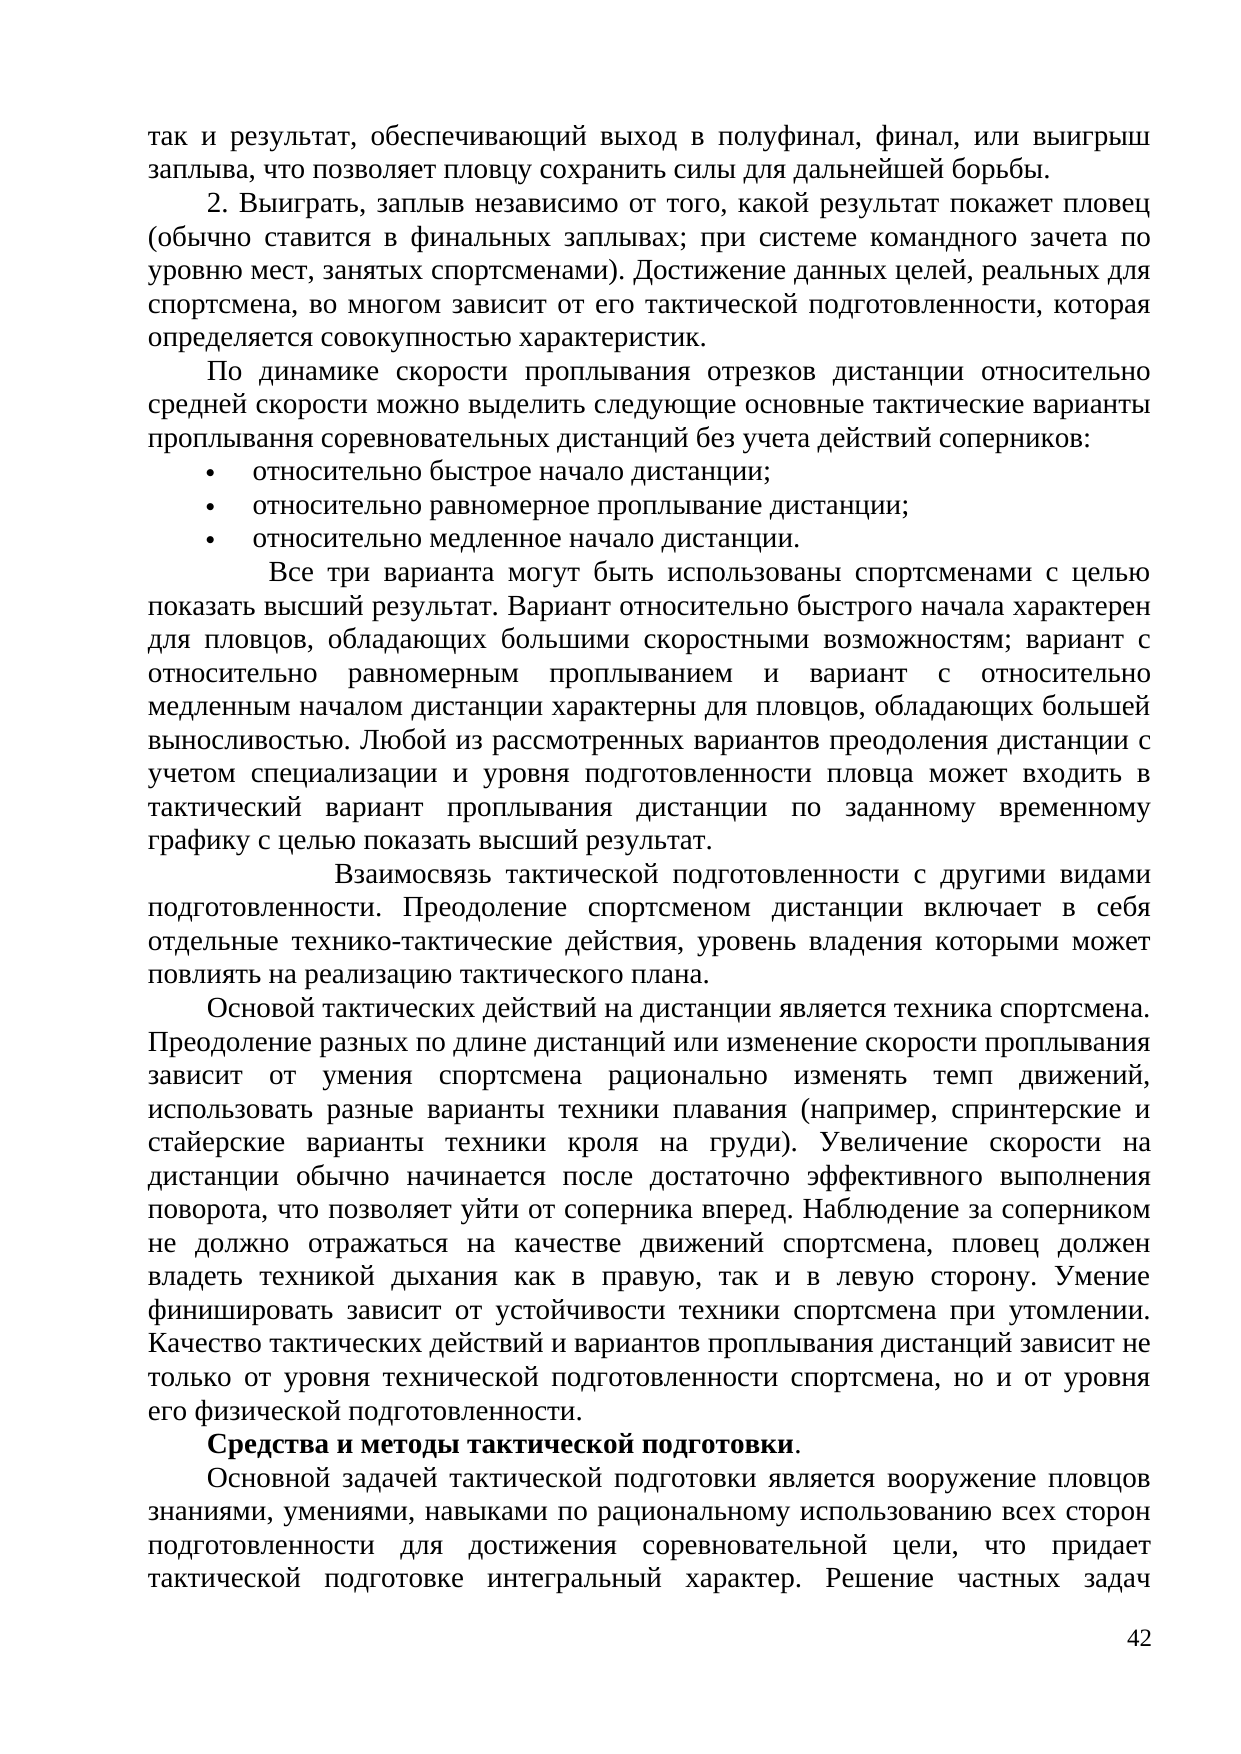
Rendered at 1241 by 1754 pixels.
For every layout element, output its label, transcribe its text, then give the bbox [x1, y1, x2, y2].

text Взаимосвязь тактической подготовленности с другими видами подготовленности. Преодоление спортсменом дистанции включает в себя отдельные технико-тактические действия, уровень владения которыми может повлиять на реализацию тактического плана. [148, 856, 1152, 990]
list относительно медленное начало дистанции. [148, 521, 1152, 554]
text По динамике скорости проплывания отрезков дистанции относительно средней скорости можно выделить следующие основные тактические варианты проплывання соревновательных дистанций без учета действий соперников: [148, 353, 1152, 453]
list относительно равномерное проплывание дистанции; [148, 487, 1152, 521]
text Все три варианта могут быть использованы спортсменами с целью показать высший результат. Вариант относительно быстрого начала характерен для пловцов, обладающих большими скоростными возможностям; вариант с относительно равномерным проплыванием и вариант с относительно медленным началом дистанции характерны для пловцов, обладающих большей выносливостью. Любой из рассмотренных вариантов преодоления дистанции с учетом специализации и уровня подготовленности пловца может входить в тактический вариант проплывания дистанции по заданному временному графику с целью показать высший результат. [148, 554, 1152, 856]
text 2. Выиграть, заплыв независимо от того, какой результат покажет пловец (обычно ставится в финальных заплывах; при системе командного зачета по уровню мест, занятых спортсменами). Достижение данных целей, реальных для спортсмена, во многом зависит от его тактической подготовленности, которая определяется совокупностью характеристик. [148, 185, 1152, 353]
list относительно быстрое начало дистанции; [148, 453, 1152, 487]
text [148, 118, 1152, 185]
text Основой тактических действий на дистанции является техника спортсмена. Преодоление разных по длине дистанций или изменение скорости проплывания зависит от умения спортсмена рационально изменять темп движений, использовать разные варианты техники плавания (например, спринтерские и стайерские варианты техники кроля на груди). Увеличение скорости на дистанции обычно начинается после достаточно эффективного выполнения поворота, что позволяет уйти от соперника вперед. Наблюдение за соперником не должно отражаться на качестве движений спортсмена, пловец должен владеть техникой дыхания как в правую, так и в левую сторону. Умение финишировать зависит от устойчивости техники спортсмена при утомлении. Качество тактических действий и вариантов проплывания дистанций зависит не только от уровня технической подготовленности спортсмена, но и от уровня его физической подготовленности. [148, 990, 1152, 1426]
text Средства и методы тактической подготовки. [148, 1426, 1152, 1460]
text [148, 1460, 1152, 1594]
